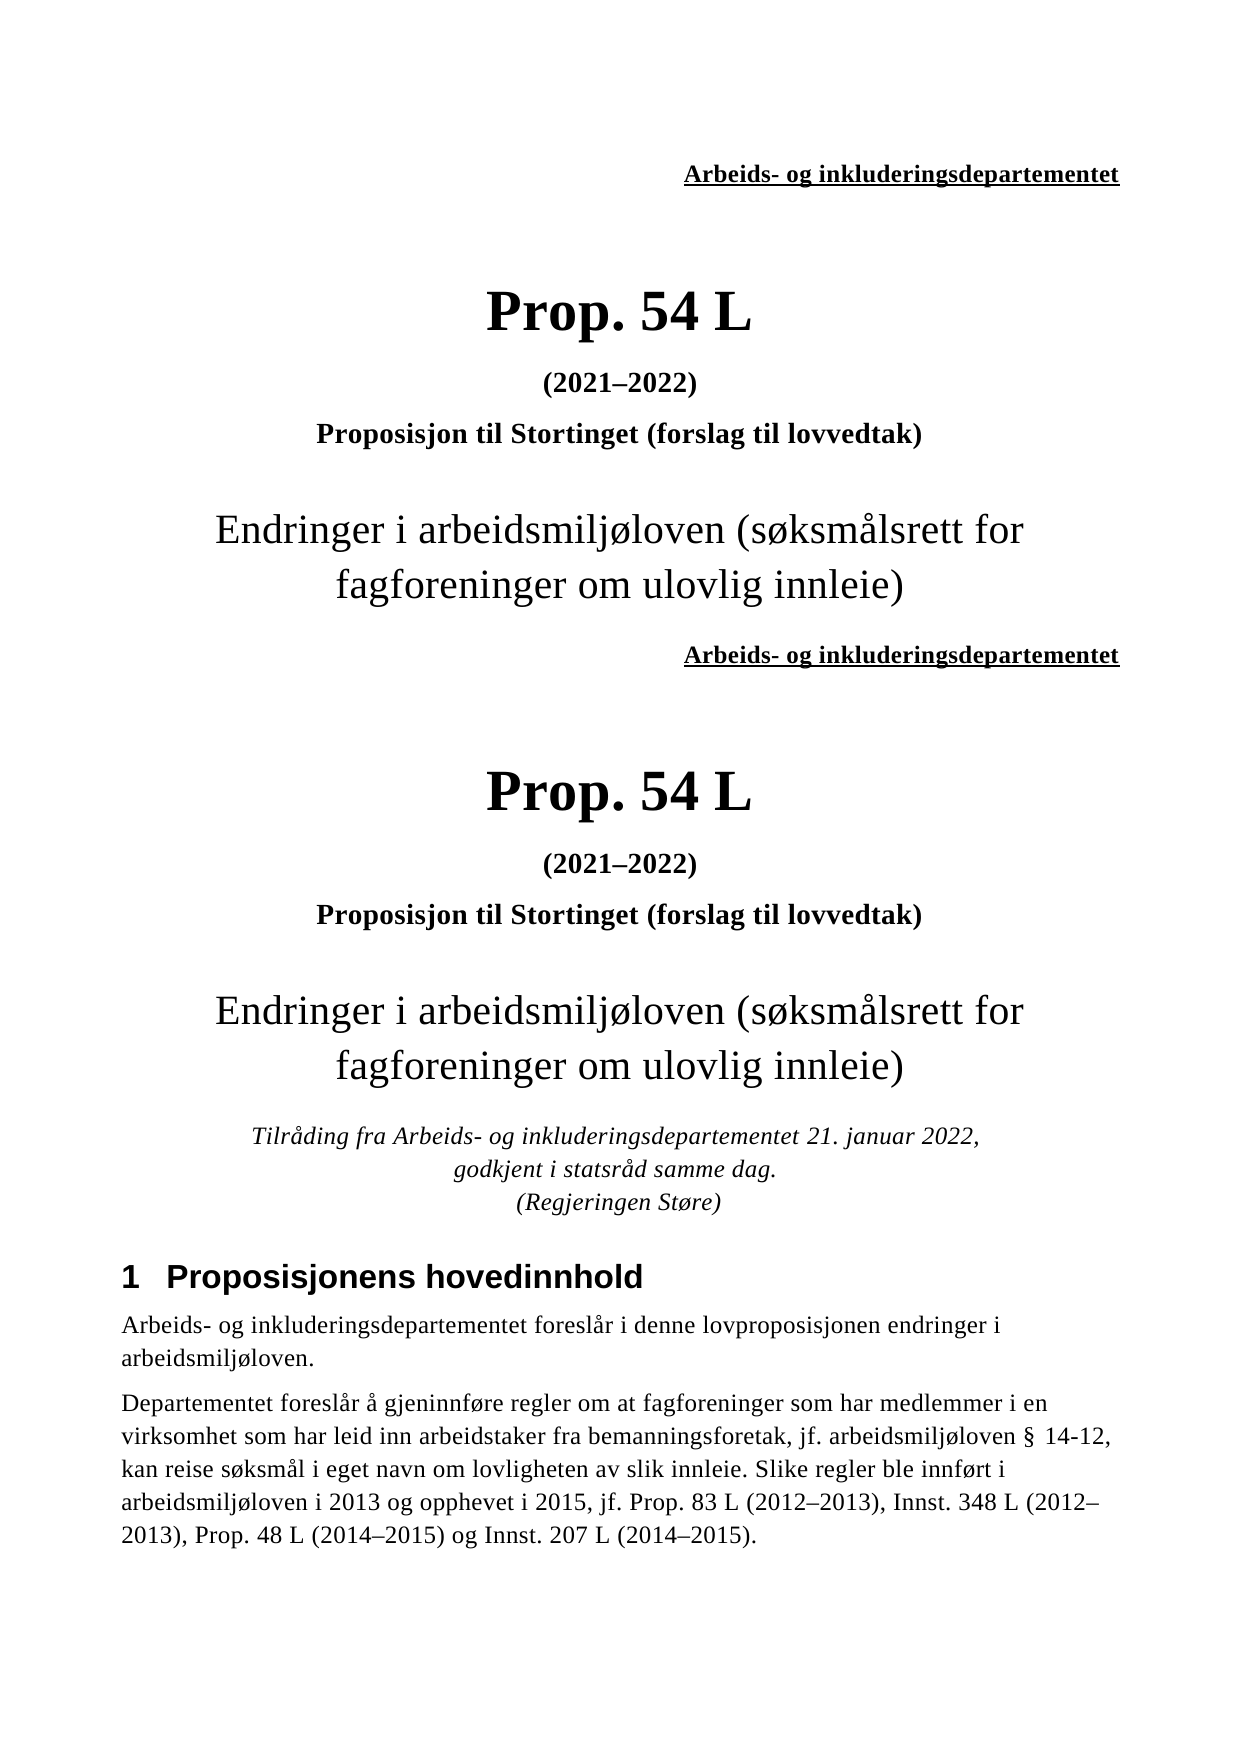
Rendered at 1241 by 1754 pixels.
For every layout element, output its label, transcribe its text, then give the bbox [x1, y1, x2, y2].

text Proposisjon til Stortinget (forslag til lovvedtak) [121, 416, 1119, 450]
text Arbeids- og inkluderingsdepartementet foreslår i denne lovproposisjonen endringer i arbeidsmiljøloven. [121, 1310, 1119, 1372]
text Arbeids- og inkluderingsdepartementet [121, 159, 1119, 188]
text Tilråding fra Arbeids- og inkluderingsdepartementet 21. januar 2022, godkjent i statsråd samme dag. (Regjeringen Støre) [121, 1121, 1119, 1216]
text Endringer i arbeidsmiljøloven (søksmålsrett for fagforeninger om ulovlig innleie) [121, 986, 1119, 1088]
text Proposisjon til Stortinget (forslag til lovvedtak) [121, 897, 1119, 931]
text Prop. 54 L [121, 756, 1119, 823]
text (2021–2022) [121, 365, 1119, 399]
text Departementet foreslår å gjeninnføre regler om at fagforeninger som har medlemmer i en virksomhet som har leid inn arbeidstaker fra bemanningsforetak, jf. arbeidsmiljøloven § 14-12, kan reise søksmål i eget navn om lovligheten av slik innleie. Slike regler ble innført i arbeidsmiljøloven i 2013 og opphevet i 2015, jf. Prop. 83 L (2012–2013), Innst. 348 L (2012–2013), Prop. 48 L (2014–2015) og Innst. 207 L (2014–2015). [121, 1388, 1119, 1549]
text Endringer i arbeidsmiljøloven (søksmålsrett for fagforeninger om ulovlig innleie) [121, 505, 1119, 608]
subtitle Proposisjonens hovedinnhold [121, 1257, 1119, 1296]
text (2021–2022) [121, 846, 1119, 879]
text Prop. 54 L [121, 276, 1119, 343]
text Arbeids- og inkluderingsdepartementet [121, 640, 1119, 669]
